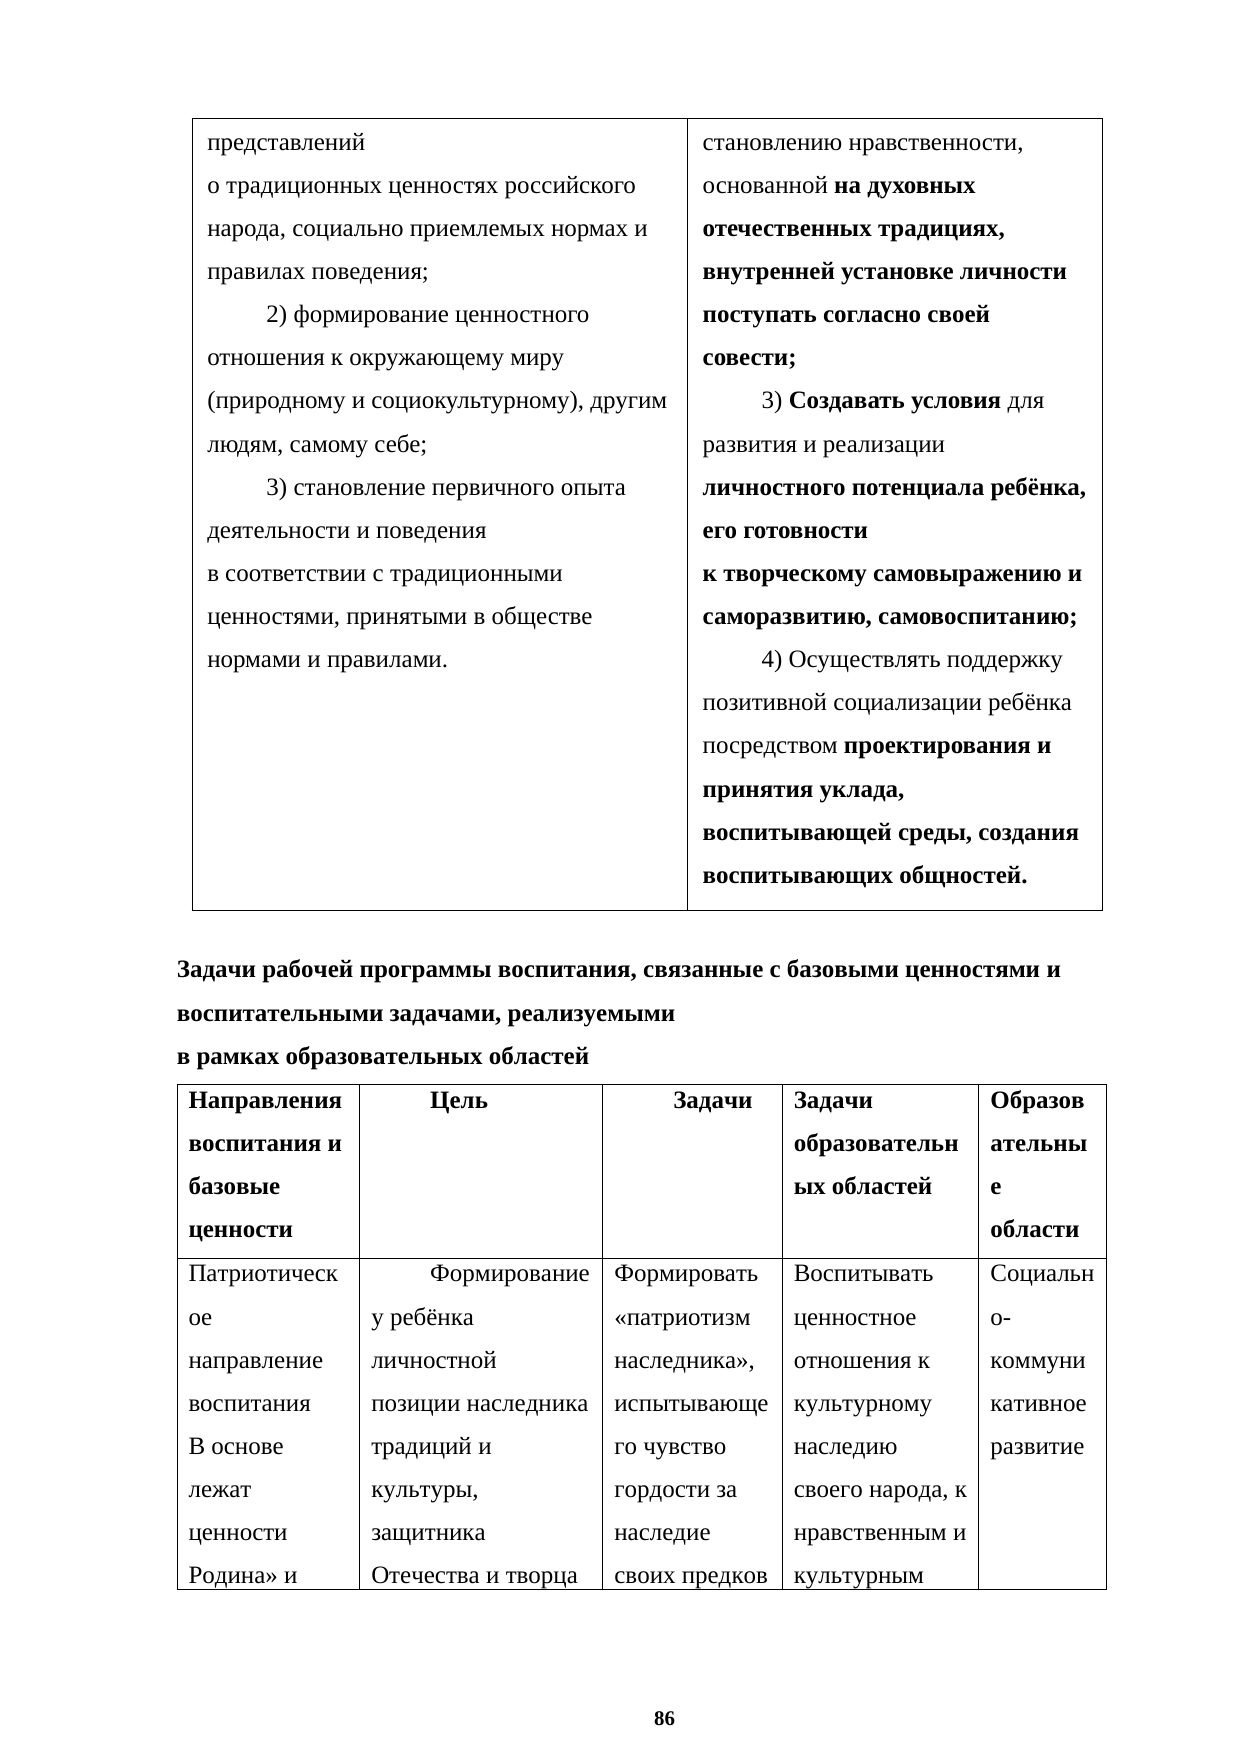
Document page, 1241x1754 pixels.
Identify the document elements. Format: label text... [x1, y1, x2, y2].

text Задачи рабочей программы воспитания, связанные с базовыми ценностями и воспитательными задачами, реализуемыми [177, 954, 1166, 1026]
table_header Задачи [603, 1085, 782, 1257]
text в рамках образовательных областей [177, 1041, 1166, 1069]
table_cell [178, 1259, 359, 1589]
table_header Образовательные области [979, 1085, 1106, 1257]
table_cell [360, 1259, 602, 1589]
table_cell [979, 1259, 1106, 1589]
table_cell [783, 1259, 978, 1589]
table_header Направления воспитания и базовые ценности [178, 1085, 359, 1257]
table_header Цель [360, 1085, 602, 1257]
table_header Задачи образовательных областей [783, 1085, 978, 1257]
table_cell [688, 119, 1102, 910]
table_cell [193, 119, 687, 910]
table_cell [603, 1259, 782, 1589]
